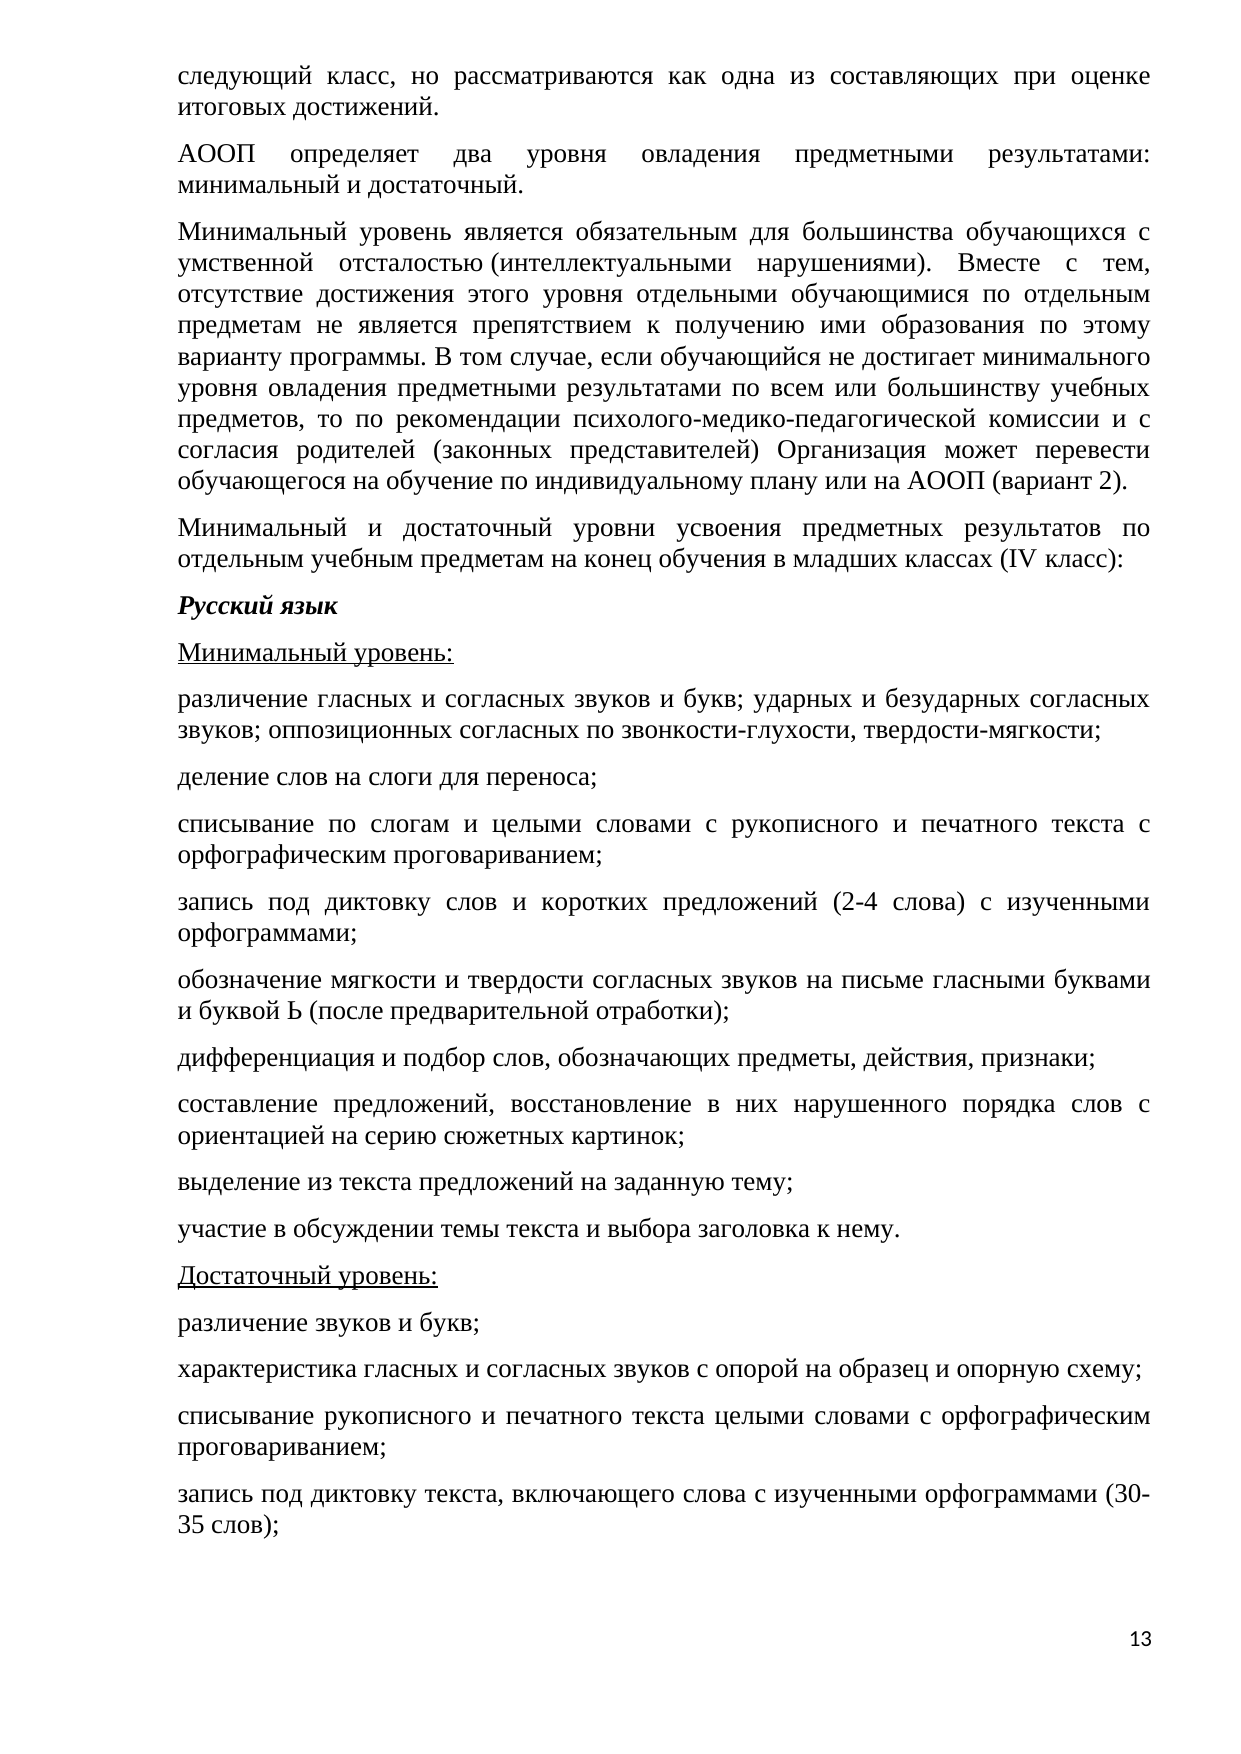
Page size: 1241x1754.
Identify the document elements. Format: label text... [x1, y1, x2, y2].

text различение звуков и букв; [177, 1306, 1152, 1337]
text различение гласных и согласных звуков и букв; ударных и безударных согласных звуков; оппозиционных согласных по звонкости-глухости, твердости-мягкости; [177, 682, 1152, 745]
text запись под диктовку текста, включающего слова с изученными орфограммами (30-35 слов); [177, 1477, 1152, 1539]
text Русский язык [177, 589, 1152, 620]
text дифференциация и подбор слов, обозначающих предметы, действия, признаки; [177, 1041, 1152, 1072]
text характеристика гласных и согласных звуков с опорой на образец и опорную схему; [177, 1353, 1152, 1384]
text выделение из текста предложений на заданную тему; [177, 1166, 1152, 1197]
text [177, 59, 1152, 121]
text Минимальный уровень является обязательным для большинства обучающихся с умственной отсталостью (интеллектуальными нарушениями). Вместе с тем, отсутствие достижения этого уровня отдельными обучающимися по отдельным предметам не является препятствием к получению ими образования по этому варианту программы. В том случае, если обучающийся не достигает минимального уровня овладения предметными результатами по всем или большинству учебных предметов, то по рекомендации психолого-медико-педагогической комиссии и с согласия родителей (законных представителей) Организация может перевести обучающегося на обучение по индивидуальному плану или на АООП (вариант 2). [177, 215, 1152, 495]
text списывание рукописного и печатного текста целыми словами с орфографическим проговариванием; [177, 1399, 1152, 1462]
text участие в обсуждении темы текста и выбора заголовка к нему. [177, 1212, 1152, 1243]
text Минимальный уровень: [177, 636, 1152, 667]
text составление предложений, восстановление в них нарушенного порядка слов с ориентацией на серию сюжетных картинок; [177, 1088, 1152, 1150]
text деление слов на слоги для переноса; [177, 760, 1152, 791]
text запись под диктовку слов и коротких предложений (2-4 слова) с изученными орфограммами; [177, 885, 1152, 947]
text обозначение мягкости и твердости согласных звуков на письме гласными буквами и буквой Ь (после предварительной отработки); [177, 963, 1152, 1025]
text Достаточный уровень: [177, 1259, 1152, 1290]
text АООП определяет два уровня овладения предметными результатами: минимальный и достаточный. [177, 137, 1152, 199]
text списывание по слогам и целыми словами с рукописного и печатного текста с орфографическим проговариванием; [177, 807, 1152, 869]
text Минимальный и достаточный уровни усвоения предметных результатов по отдельным учебным предметам на конец обучения в младших классах (IV класс): [177, 511, 1152, 573]
